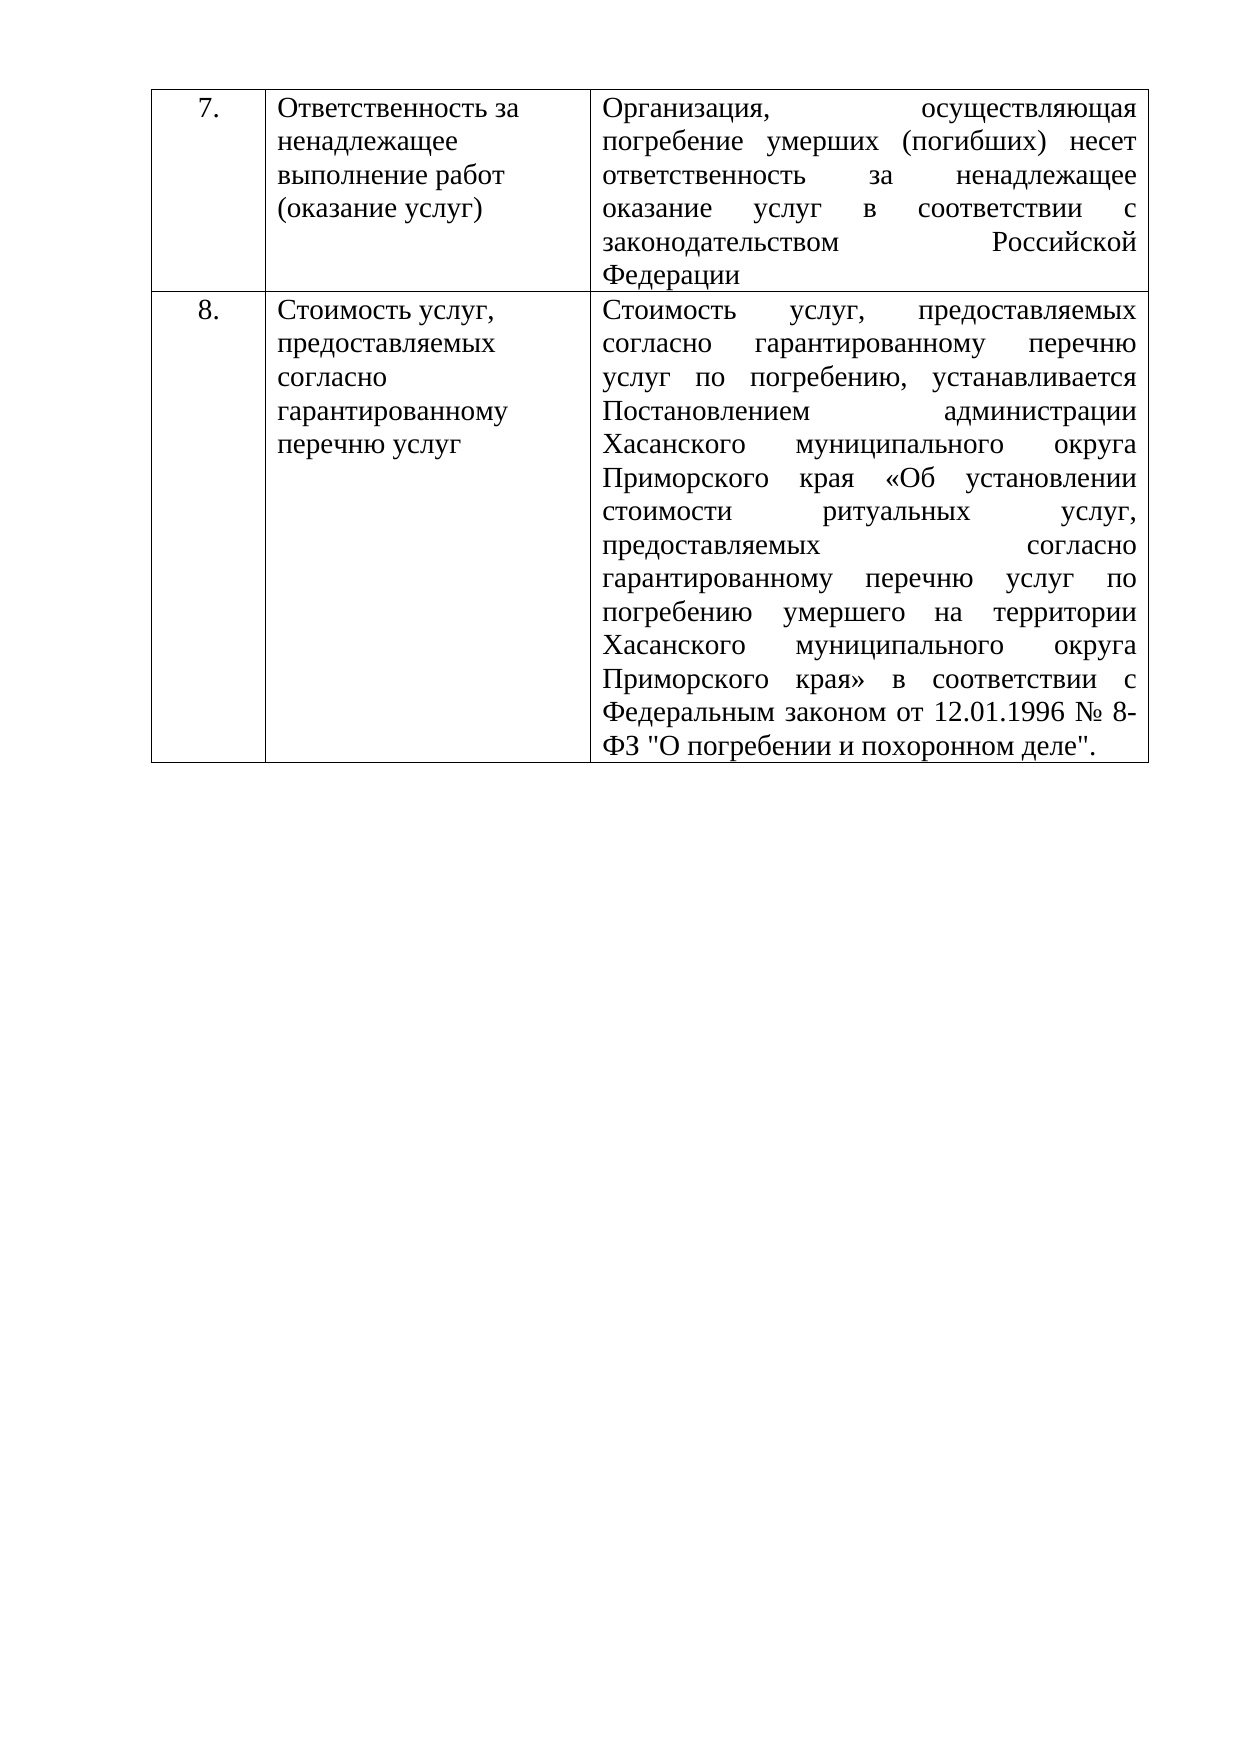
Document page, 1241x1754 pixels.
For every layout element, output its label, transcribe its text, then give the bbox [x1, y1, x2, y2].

table_cell 8. [152, 292, 265, 762]
table_cell Ответственность за ненадлежащее выполнение работ (оказание услуг) [266, 90, 590, 291]
table_cell Стоимость услуг, предоставляемых согласно гарантированному перечню услуг по погребению, устанавливается Постановлением администрации Хасанского муниципального округа Приморского края «Об установлении стоимости ритуальных услуг, предоставляемых согласно гарантированному перечню услуг по погребению умершего на территории Хасанского муниципального округа Приморского края» в соответствии с Федеральным законом от 12.01.1996 № 8-ФЗ "О погребении и похоронном деле". [591, 292, 1148, 762]
table_cell Организация, осуществляющая погребение умерших (погибших) несет ответственность за ненадлежащее оказание услуг в соответствии с законодательством Российской Федерации [591, 90, 1148, 291]
table_cell 7. [152, 90, 265, 291]
table_cell Стоимость услуг, предоставляемых согласно гарантированному перечню услуг [266, 292, 590, 762]
